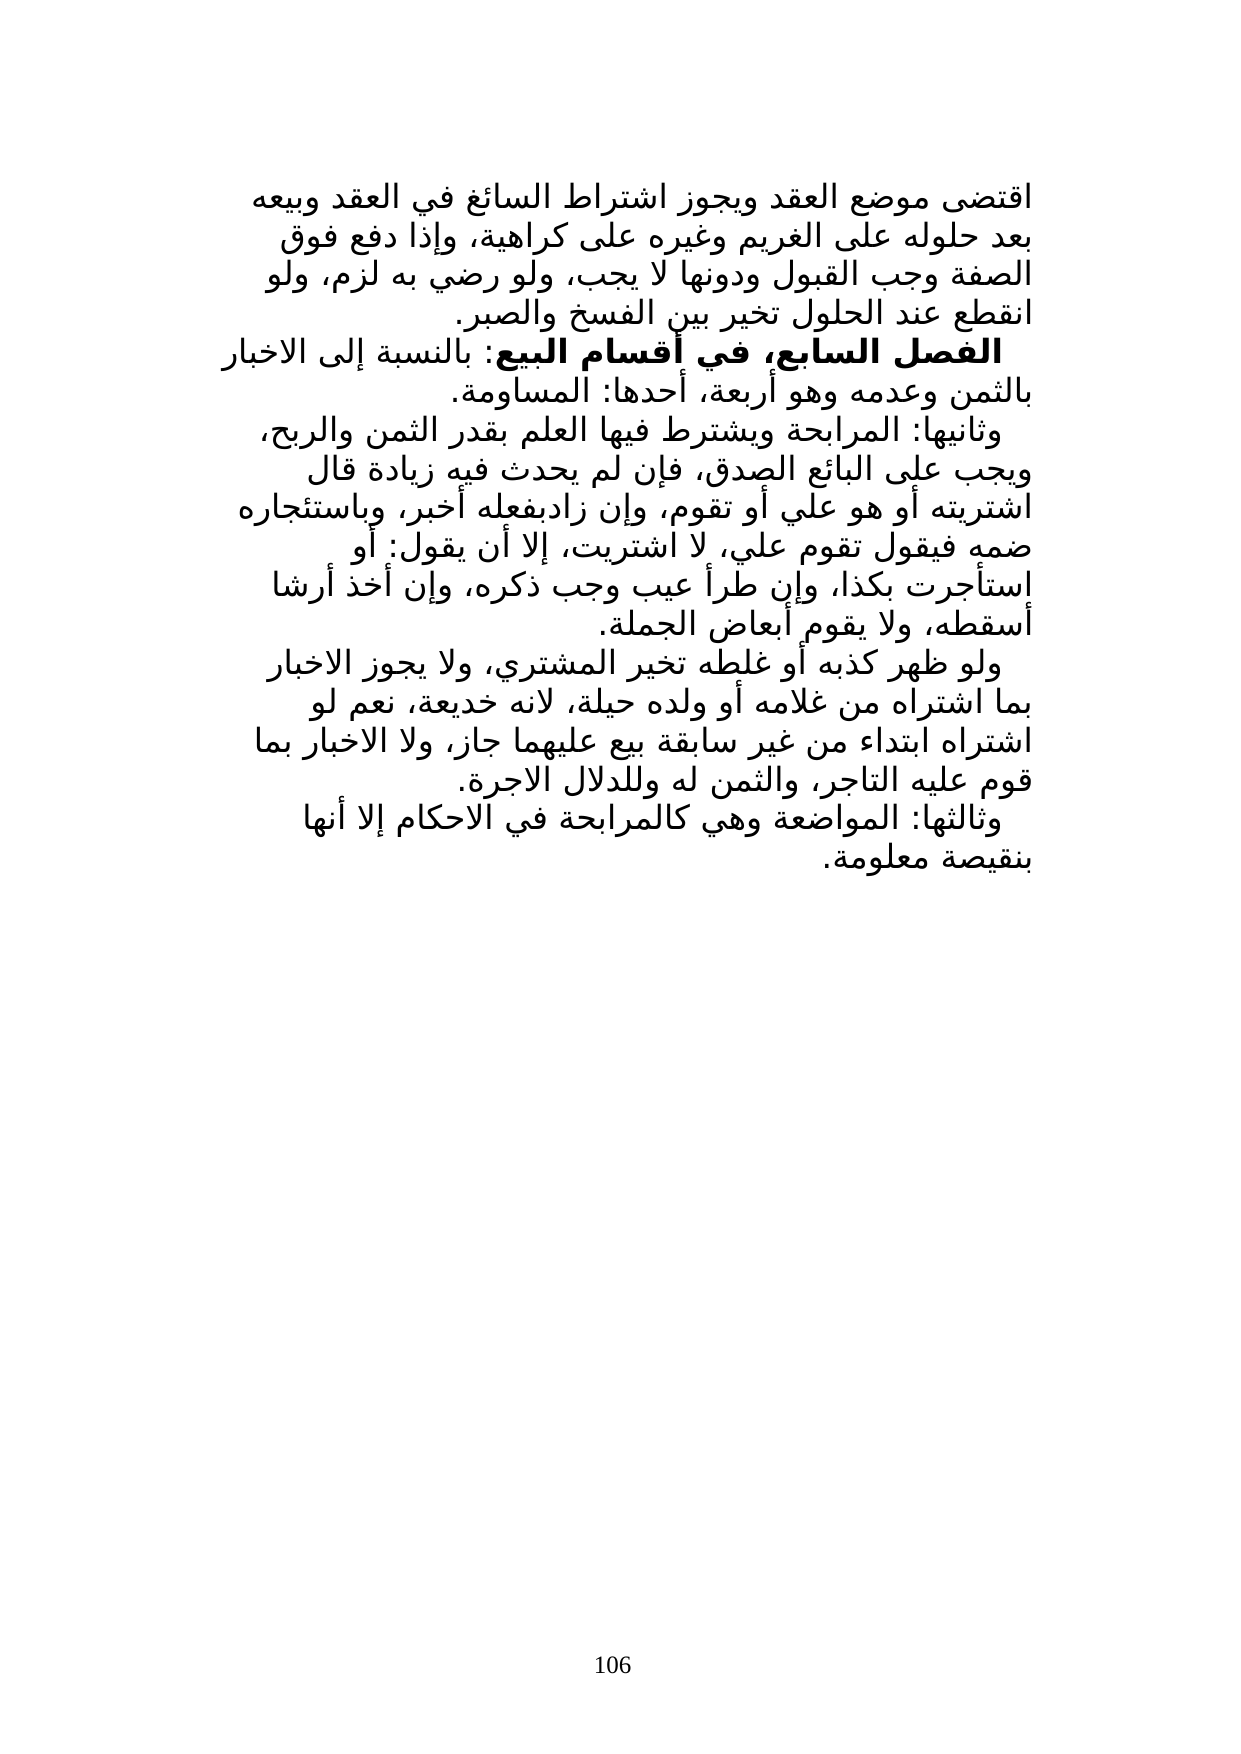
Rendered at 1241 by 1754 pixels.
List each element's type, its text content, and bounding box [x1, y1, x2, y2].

text اقتضى موضع العقد ويجوز اشتراط السائغ في العقد وبيعه بعد حلوله على الغريم وغيره على كراهية، وإذا دفع فوق الصفة وجب القبول ودونها لا يجب، ولو رضي به لزم، ولو انقطع عند الحلول تخير بين الفسخ والصبر. [222, 177, 1033, 333]
text ولو ظهر كذبه أو غلطه تخير المشتري، ولا يجوز الاخبار بما اشتراه من غلامه أو ولده حيلة، لانه خديعة، نعم لو اشتراه ابتداء من غير سابقة بيع عليهما جاز، ولا الاخبار بما قوم عليه التاجر، والثمن له وللدلال الاجرة. [222, 643, 1033, 799]
text وثالثها: المواضعة وهي كالمرابحة في الاحكام إلا أنها بنقيصة معلومة. [222, 799, 1033, 877]
text وثانيها: المرابحة ويشترط فيها العلم بقدر الثمن والربح، ويجب على البائع الصدق، فإن لم يحدث فيه زيادة قال اشتريته أو هو علي أو تقوم، وإن زادبفعله أخبر، وباستئجاره ضمه فيقول تقوم علي، لا اشتريت، إلا أن يقول: أو استأجرت بكذا، وإن طرأ عيب وجب ذكره، وإن أخذ أرشا أسقطه، ولا يقوم أبعاض الجملة. [222, 410, 1033, 643]
text الفصل السابع، في أقسام البيع: بالنسبة إلى الاخبار بالثمن وعدمه وهو أربعة، أحدها: المساومة. [222, 333, 1033, 410]
